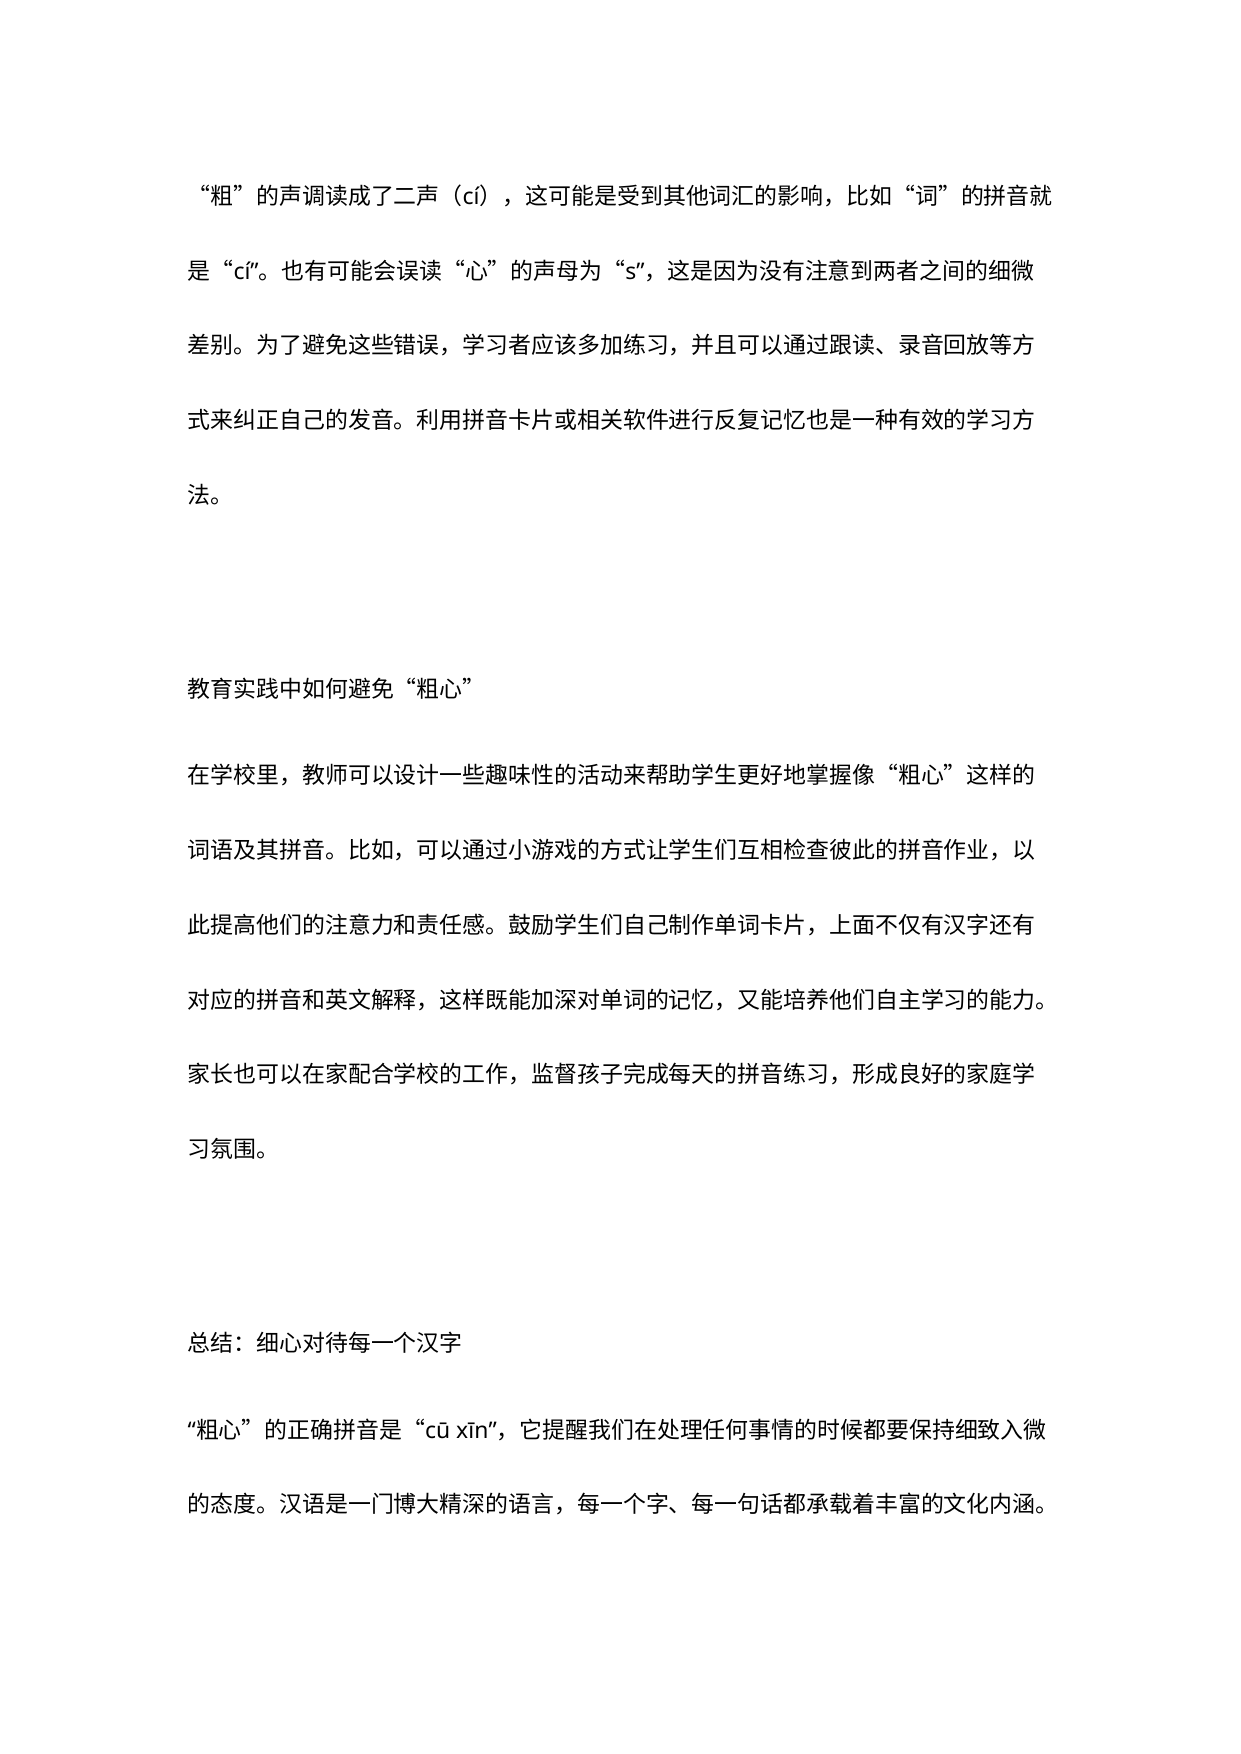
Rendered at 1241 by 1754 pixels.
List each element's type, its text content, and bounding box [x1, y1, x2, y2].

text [187, 162, 1053, 526]
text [187, 1396, 1053, 1536]
text 总结：细心对待每一个汉字 [187, 1309, 1053, 1374]
text 教育实践中如何避免“粗心” [187, 655, 1053, 720]
text 在学校里，教师可以设计一些趣味性的活动来帮助学生更好地掌握像“粗心”这样的词语及其拼音。比如，可以通过小游戏的方式让学生们互相检查彼此的拼音作业，以此提高他们的注意力和责任感。鼓励学生们自己制作单词卡片，上面不仅有汉字还有对应的拼音和英文解释，这样既能加深对单词的记忆，又能培养他们自主学习的能力。家长也可以在家配合学校的工作，监督孩子完成每天的拼音练习，形成良好的家庭学习氛围。 [187, 742, 1053, 1180]
